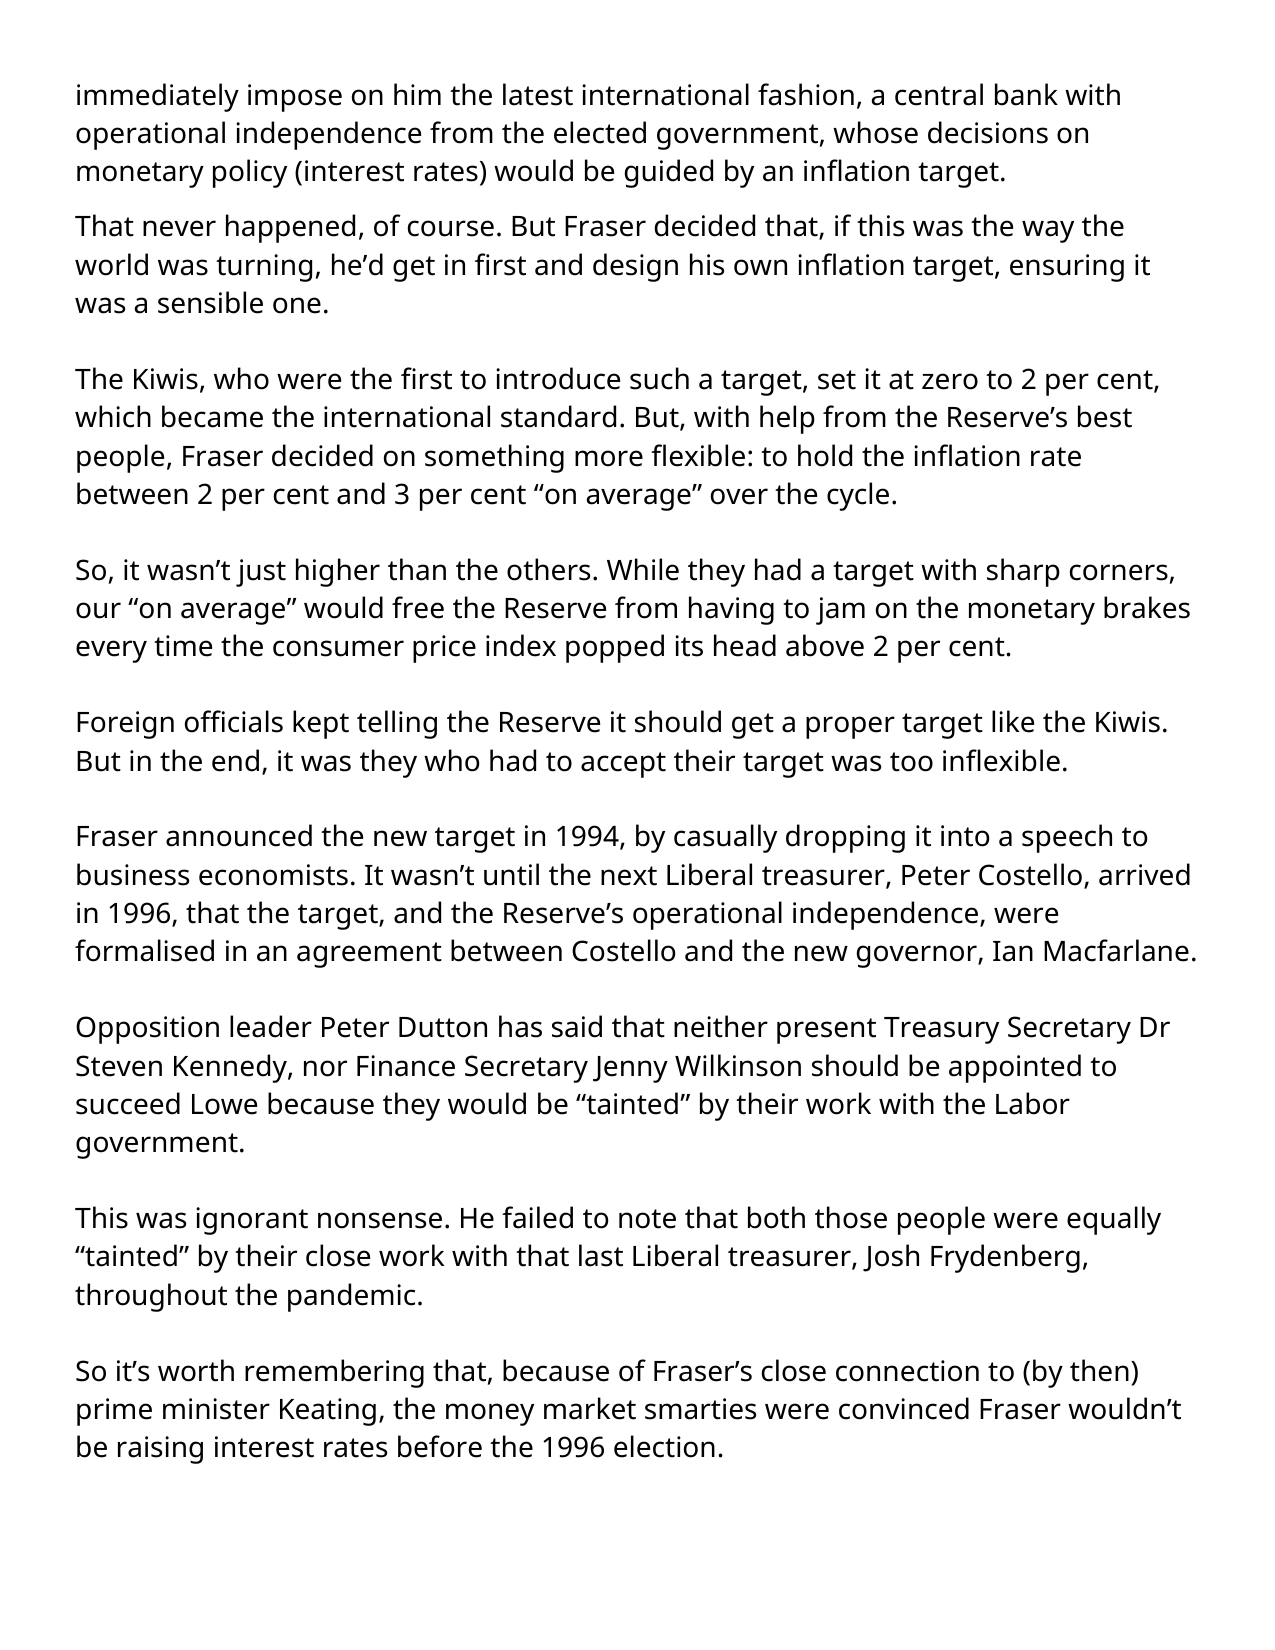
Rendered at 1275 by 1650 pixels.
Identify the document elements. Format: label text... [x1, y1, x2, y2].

text Opposition leader Peter Dutton has said that neither present Treasury Secretary Dr Steven Kennedy, nor Finance Secretary Jenny Wilkinson should be appointed to succeed Lowe because they would be “tainted” by their work with the Labor government. [75, 1007, 1200, 1161]
text Foreign officials kept telling the Reserve it should get a proper target like the Kiwis. But in the end, it was they who had to accept their target was too inflexible. [75, 702, 1200, 779]
text So, it wasn’t just higher than the others. While they had a target with sharp corners, our “on average” would free the Reserve from having to jam on the monetary brakes every time the consumer price index popped its head above 2 per cent. [75, 550, 1200, 665]
text Fraser announced the new target in 1994, by casually dropping it into a speech to business economists. It wasn’t until the next Liberal treasurer, Peter Costello, arrived in 1996, that the target, and the Reserve’s operational independence, were formalised in an agreement between Costello and the new governor, Ian Macfarlane. [75, 817, 1200, 970]
text So it’s worth remembering that, because of Fraser’s close connection to (by then) prime minister Keating, the money market smarties were convinced Fraser wouldn’t be raising interest rates before the 1996 election. [75, 1351, 1200, 1466]
text That never happened, of course. But Fraser decided that, if this was the way the world was turning, he’d get in first and design his own inflation target, ensuring it was a sensible one. [75, 207, 1200, 322]
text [75, 75, 1200, 190]
text This was ignorant nonsense. He failed to note that both those people were equally “tainted” by their close work with that last Liberal treasurer, Josh Frydenberg, throughout the pandemic. [75, 1198, 1200, 1313]
text The Kiwis, who were the first to introduce such a target, set it at zero to 2 per cent, which became the international standard. But, with help from the Reserve’s best people, Fraser decided on something more flexible: to hold the inflation rate between 2 per cent and 3 per cent “on average” over the cycle. [75, 359, 1200, 512]
